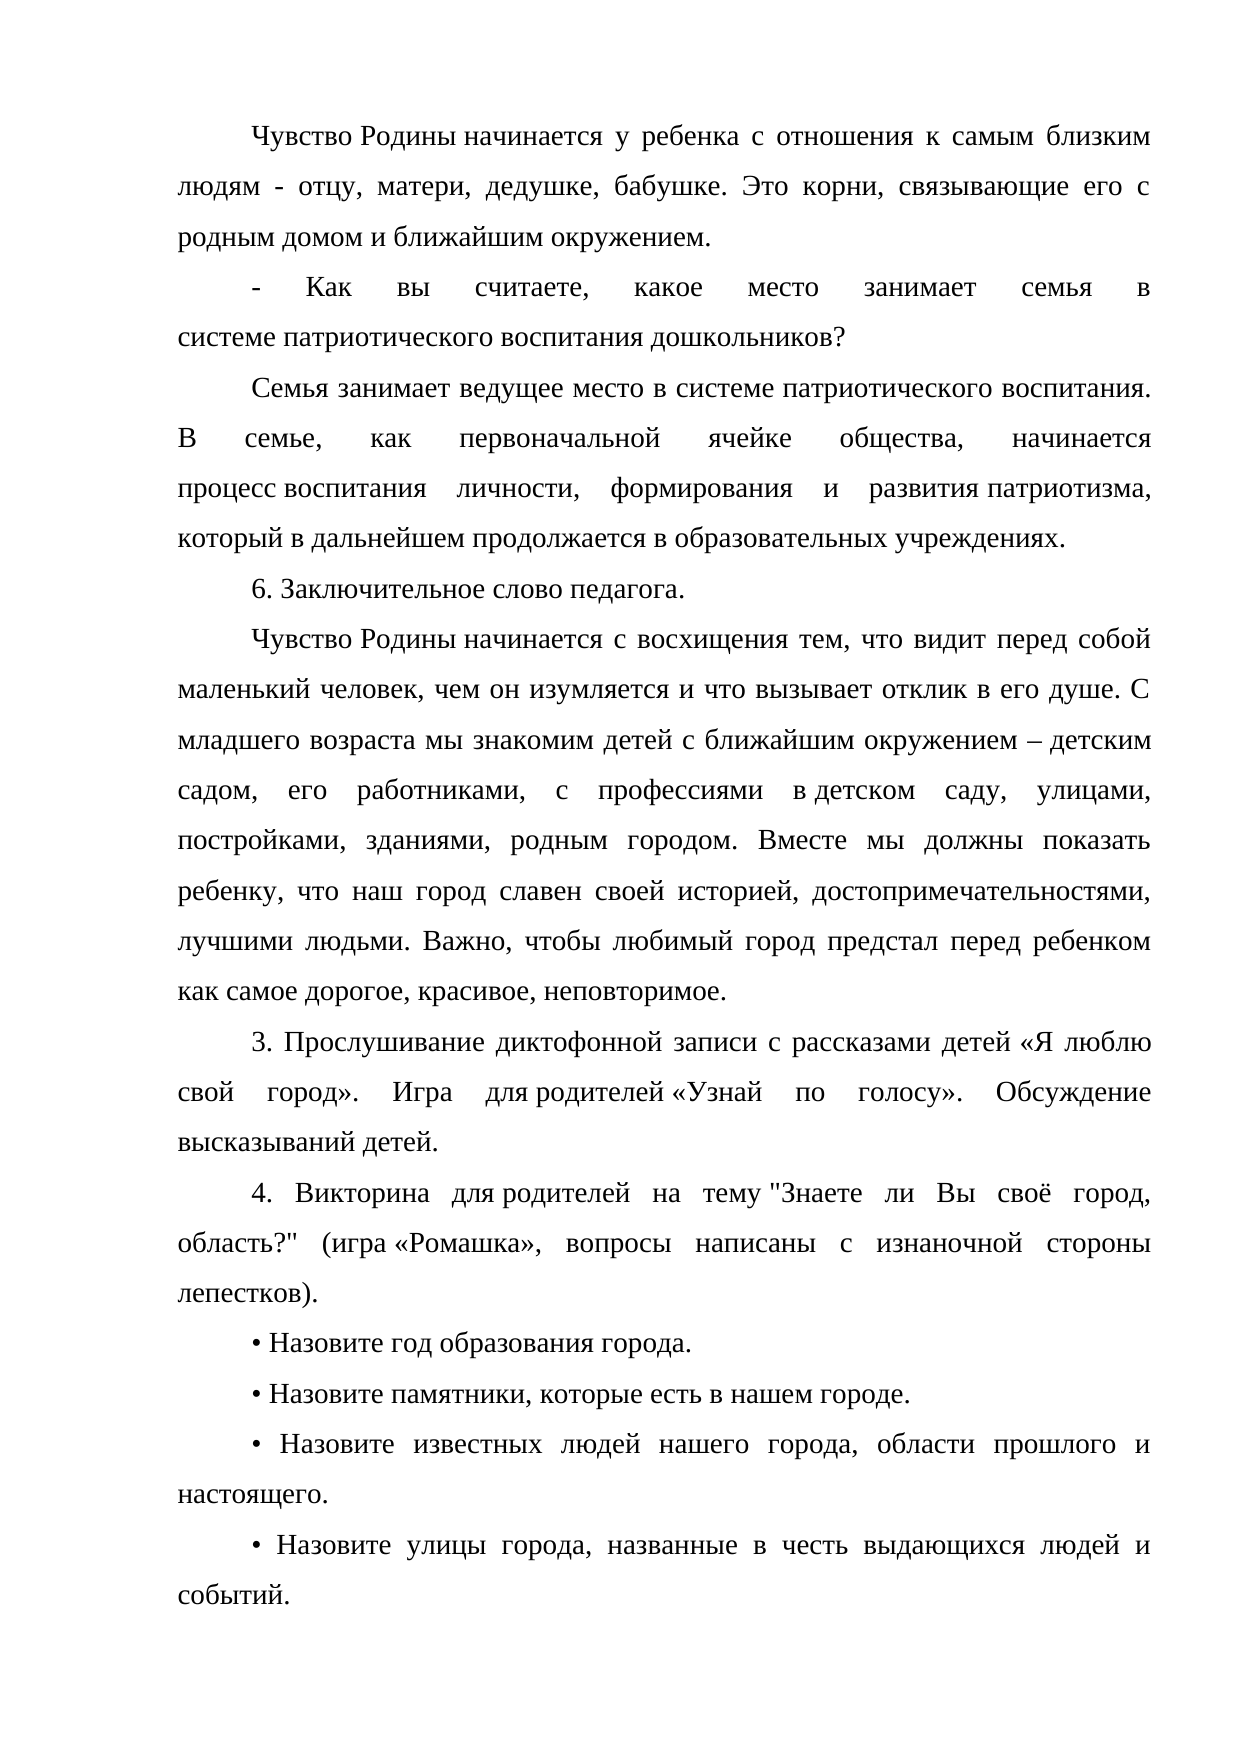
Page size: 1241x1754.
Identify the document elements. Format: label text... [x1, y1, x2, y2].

text • Назовите памятники, которые есть в нашем городе. [177, 1376, 1152, 1409]
text 3. Прослушивание диктофонной записи с рассказами детей «Я люблю свой город». Игра для родителей «Узнай по голосу». Обсуждение высказываний детей. [177, 1024, 1152, 1158]
text Чувство Родины начинается с восхищения тем, что видит перед собой маленький человек, чем он изумляется и что вызывает отклик в его душе. С младшего возраста мы знакомим детей с ближайшим окружением – детским садом, его работниками, с профессиями в детском саду, улицами, постройками, зданиями, родным городом. Вместе мы должны показать ребенку, что наш город славен своей историей, достопримечательностями, лучшими людьми. Важно, чтобы любимый город предстал перед ребенком как самое дорогое, красивое, неповторимое. [177, 621, 1152, 1007]
text Чувство Родины начинается у ребенка с отношения к самым близким людям - отцу, матери, дедушке, бабушке. Это корни, связывающие его с родным домом и ближайшим окружением. [177, 118, 1152, 252]
text 6. Заключительное слово педагога. [177, 571, 1152, 604]
text - Как вы считаете, какое место занимает семья в системе патриотического воспитания дошкольников? [177, 269, 1152, 353]
text • Назовите известных людей нашего города, области прошлого и настоящего. [177, 1426, 1152, 1510]
text • Назовите год образования города. [177, 1326, 1152, 1359]
text Семья занимает ведущее место в системе патриотического воспитания. В семье, как первоначальной ячейке общества, начинается процесс воспитания личности, формирования и развития патриотизма, который в дальнейшем продолжается в образовательных учреждениях. [177, 370, 1152, 554]
text • Назовите улицы города, названные в честь выдающихся людей и событий. [177, 1527, 1152, 1611]
text 4. Викторина для родителей на тему "Знаете ли Вы своё город, область?" (игра «Ромашка», вопросы написаны с изнаночной стороны лепестков). [177, 1175, 1152, 1309]
